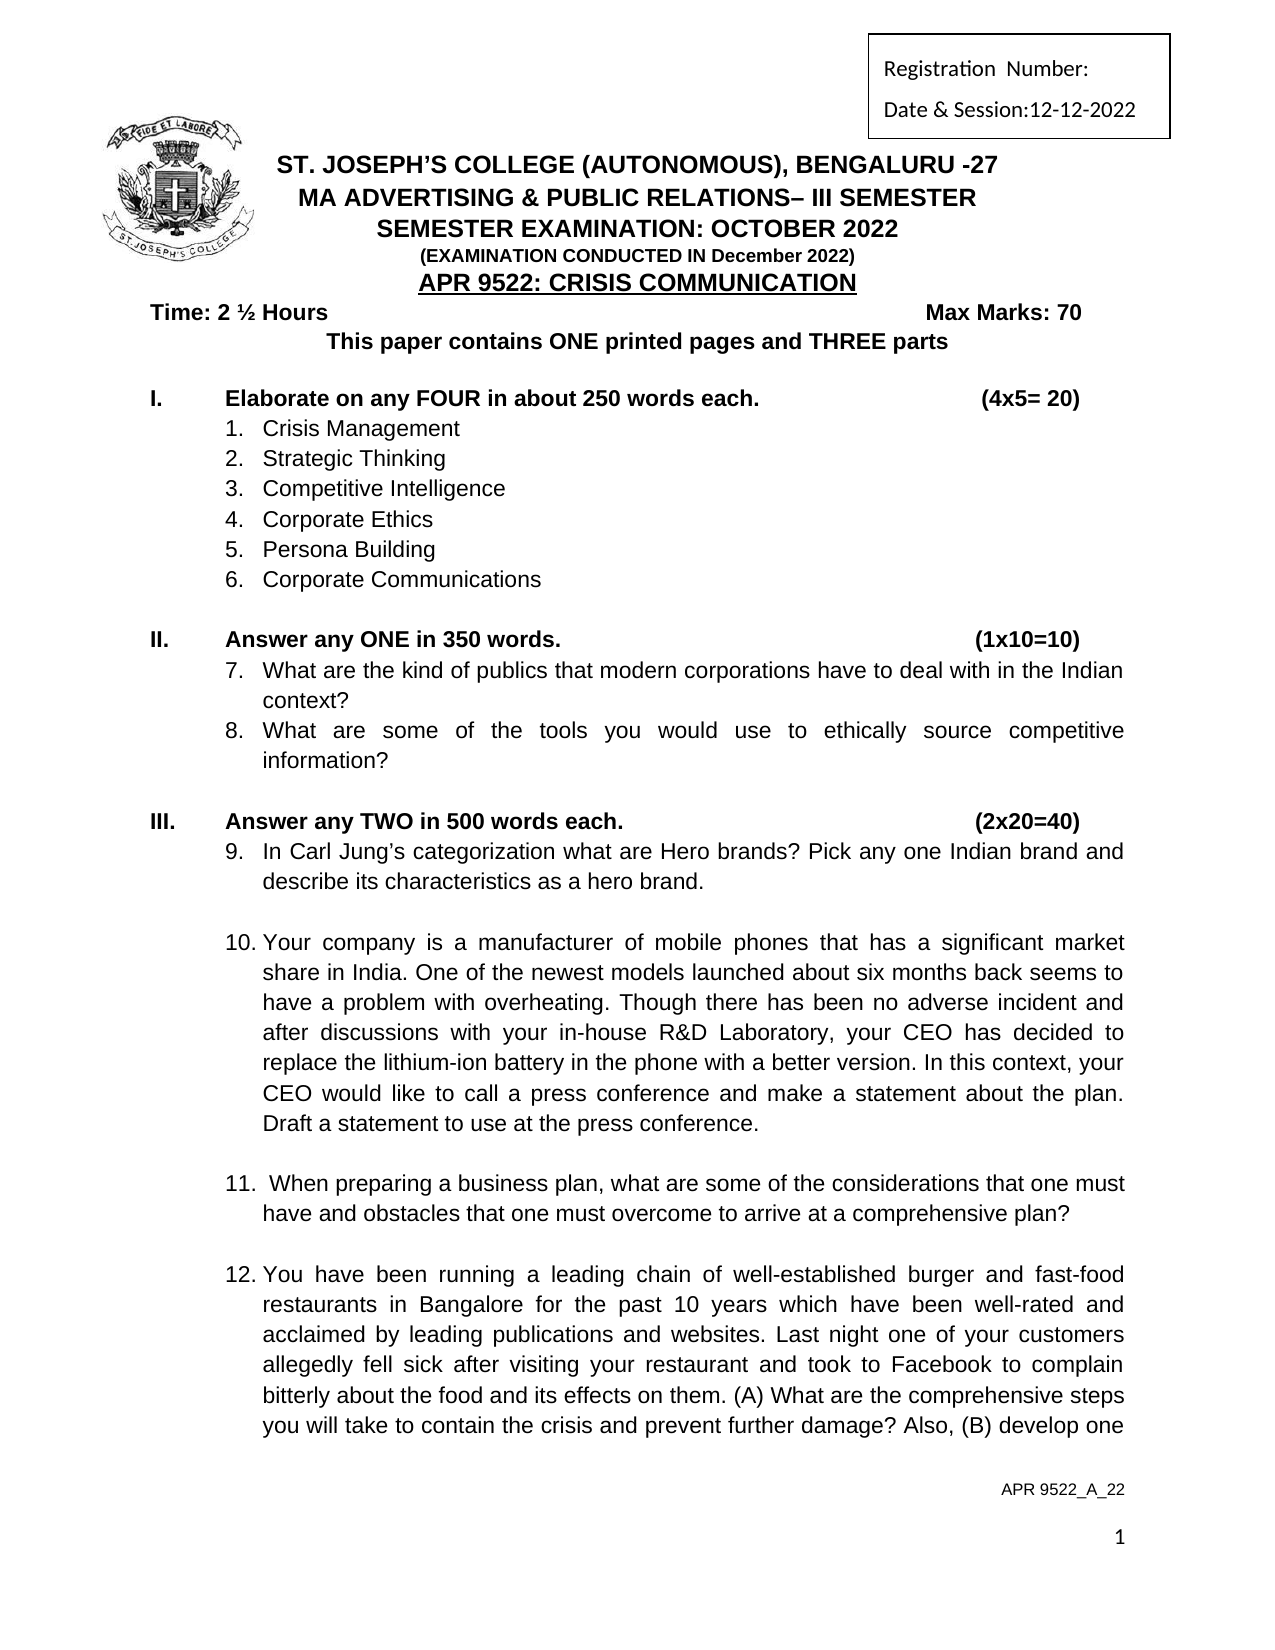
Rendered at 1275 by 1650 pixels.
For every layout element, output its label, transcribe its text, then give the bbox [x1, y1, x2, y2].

list Corporate Communications [225, 566, 1125, 592]
text APR 9522: CRISIS COMMUNICATION [150, 268, 1125, 297]
list In Carl Jung’s categorization what are Hero brands? Pick any one Indian brand and describe its characteristics as a hero brand. [225, 838, 1125, 894]
list What are the kind of publics that modern corporations have to deal with in the Indian context? [225, 657, 1125, 713]
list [225, 1261, 1125, 1438]
list Competitive Intelligence [225, 475, 1125, 502]
text MA ADVERTISING & PUBLIC RELATIONS– III SEMESTER [260, 183, 1125, 212]
list Your company is a manufacturer of mobile phones that has a significant market share in India. One of the newest models launched about six months back seems to have a problem with overheating. Though there has been no adverse incident and after discussions with your in-house R&D Laboratory, your CEO has decided to replace the lithium-ion battery in the phone with a better version. In this context, your CEO would like to call a press conference and make a statement about the plan. Draft a statement to use at the press conference. [225, 928, 1125, 1136]
list Strategic Thinking [225, 445, 1125, 471]
list Answer any TWO in 500 words each. (2x20=40) [150, 808, 1125, 834]
list Elaborate on any FOUR in about 250 words each. (4x5= 20) [150, 385, 1125, 411]
text Time: 2 ½ Hours Max Marks: 70 [150, 299, 1125, 326]
text ST. JOSEPH’S COLLEGE (AUTONOMOUS), BENGALURU -27 [260, 150, 1125, 179]
list Persona Building [225, 536, 1125, 562]
picture [101, 113, 260, 263]
list What are some of the tools you would use to ethically source competitive information? [225, 717, 1125, 773]
list Corporate Ethics [225, 506, 1125, 532]
text This paper contains ONE printed pages and THREE parts [150, 328, 1125, 354]
list Answer any ONE in 350 words. (1x10=10) [150, 626, 1125, 653]
list Crisis Management [225, 415, 1125, 441]
text (EXAMINATION CONDUCTED IN December 2022) [150, 245, 1125, 267]
text SEMESTER EXAMINATION: OCTOBER 2022 [260, 214, 1125, 243]
list When preparing a business plan, what are some of the considerations that one must have and obstacles that one must overcome to arrive at a comprehensive plan? [225, 1170, 1125, 1227]
